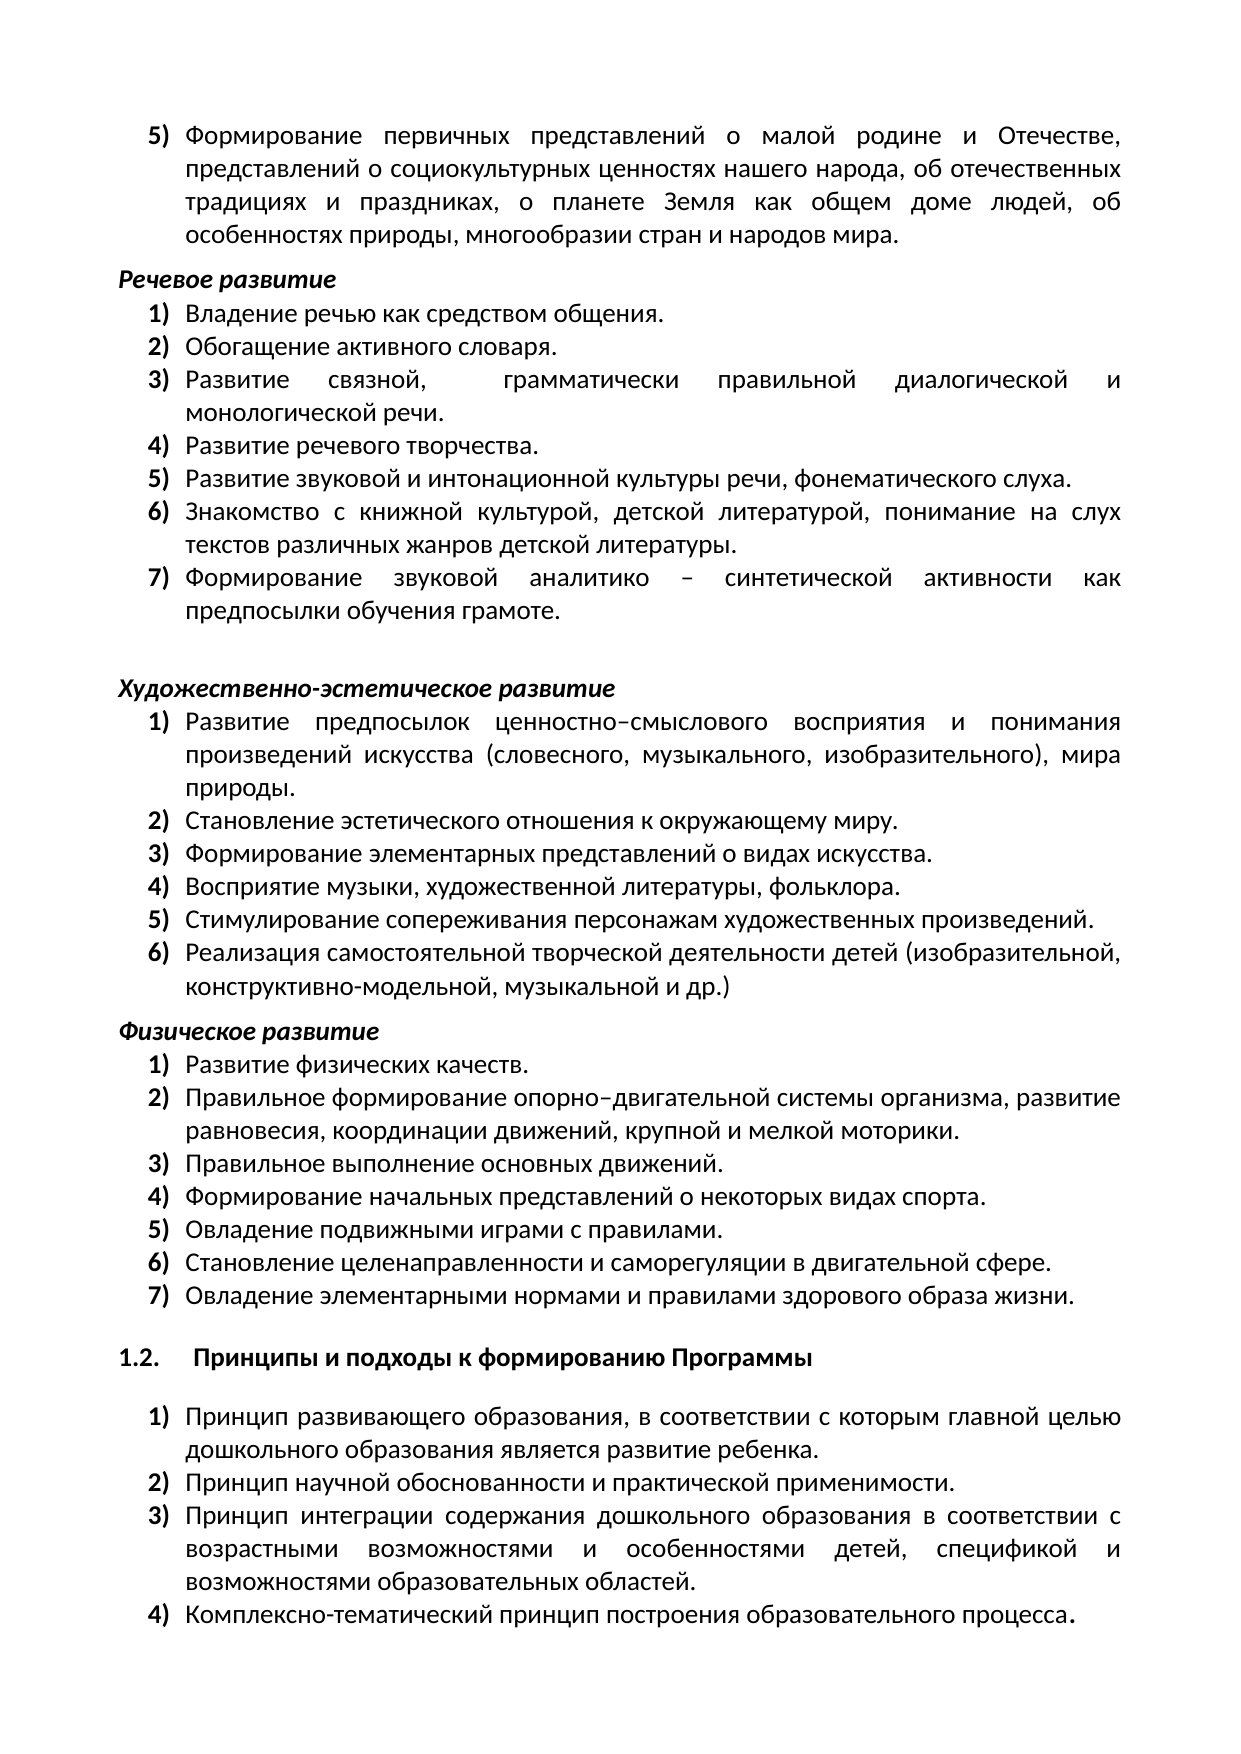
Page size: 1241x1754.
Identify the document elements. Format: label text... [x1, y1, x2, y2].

text Физическое развитие [118, 1014, 1122, 1047]
list Принцип развивающего образования, в соответствии с которым главной целью дошкольного образования является развитие ребенка. [148, 1399, 1122, 1465]
list Формирование первичных представлений о малой родине и Отечестве, представлений о социокультурных ценностях нашего народа, об отечественных традициях и праздниках, о планете Земля как общем доме людей, об особенностях природы, многообразии стран и народов мира. [148, 118, 1122, 250]
text Речевое развитие [118, 263, 1122, 296]
list Принцип научной обоснованности и практической применимости. [148, 1465, 1122, 1498]
list Овладение элементарными нормами и правилами здорового образа жизни. [148, 1278, 1122, 1311]
list Становление эстетического отношения к окружающему миру. [148, 803, 1122, 837]
list Восприятие музыки, художественной литературы, фольклора. [148, 869, 1122, 903]
list Развитие речевого творчества. [148, 428, 1122, 461]
list Принципы и подходы к формированию Программы [118, 1340, 1122, 1373]
list Развитие связной, грамматически правильной диалогической и монологической речи. [148, 362, 1122, 428]
list Знакомство с книжной культурой, детской литературой, понимание на слух текстов различных жанров детской литературы. [148, 494, 1122, 560]
list Развитие предпосылок ценностно–смыслового восприятия и понимания произведений искусства (словесного, музыкального, изобразительного), мира природы. [148, 704, 1122, 803]
list Стимулирование сопереживания персонажам художественных произведений. [148, 903, 1122, 936]
list Развитие физических качеств. [148, 1047, 1122, 1080]
list Реализация самостоятельной творческой деятельности детей (изобразительной, конструктивно-модельной, музыкальной и др.) [148, 936, 1122, 1002]
list Правильное выполнение основных движений. [148, 1146, 1122, 1179]
list Комплексно-тематический принцип построения образовательного процесса. [148, 1597, 1122, 1630]
list Развитие звуковой и интонационной культуры речи, фонематического слуха. [148, 461, 1122, 494]
list Формирование начальных представлений о некоторых видах спорта. [148, 1179, 1122, 1212]
list Формирование элементарных представлений о видах искусства. [148, 837, 1122, 869]
text Художественно-эстетическое развитие [118, 671, 1122, 704]
list Правильное формирование опорно–двигательной системы организма, развитие равновесия, координации движений, крупной и мелкой моторики. [148, 1080, 1122, 1146]
list Формирование звуковой аналитико – синтетической активности как предпосылки обучения грамоте. [148, 560, 1122, 626]
list Владение речью как средством общения. [148, 296, 1122, 329]
list Становление целенаправленности и саморегуляции в двигательной сфере. [148, 1245, 1122, 1278]
list Обогащение активного словаря. [148, 329, 1122, 362]
list Принцип интеграции содержания дошкольного образования в соответствии с возрастными возможностями и особенностями детей, спецификой и возможностями образовательных областей. [148, 1498, 1122, 1597]
list Овладение подвижными играми с правилами. [148, 1212, 1122, 1245]
